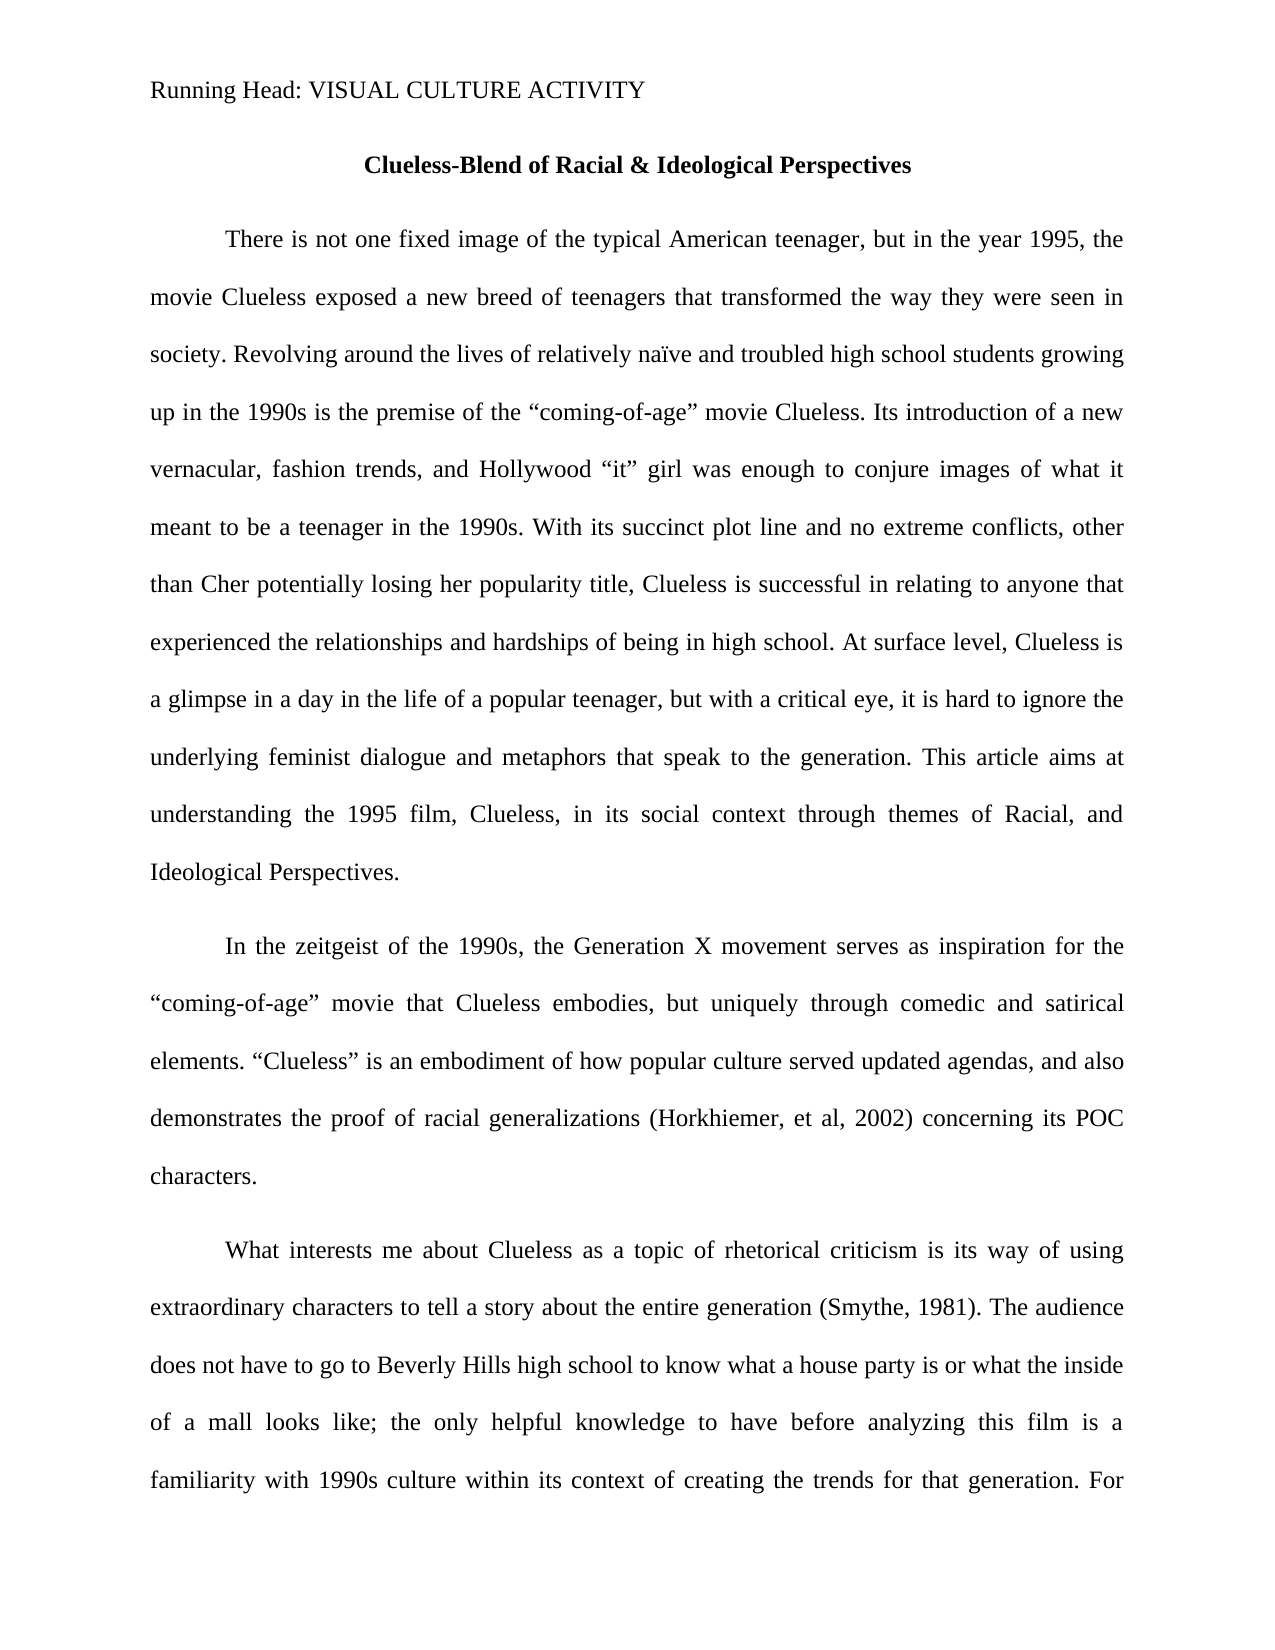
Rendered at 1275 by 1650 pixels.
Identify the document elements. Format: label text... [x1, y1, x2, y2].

text In the zeitgeist of the 1990s, the Generation X movement serves as inspiration for the “coming-of-age” movie that Clueless embodies, but uniquely through comedic and satirical elements. “Clueless” is an embodiment of how popular culture served updated agendas, and also demonstrates the proof of racial generalizations (Horkhiemer, et al, 2002) concerning its POC characters. [150, 931, 1125, 1189]
text There is not one fixed image of the typical American teenager, but in the year 1995, the movie Clueless exposed a new breed of teenagers that transformed the way they were seen in society. Revolving around the lives of relatively naïve and troubled high school students growing up in the 1990s is the premise of the “coming-of-age” movie Clueless. Its introduction of a new vernacular, fashion trends, and Hollywood “it” girl was enough to conjure images of what it meant to be a teenager in the 1990s. With its succinct plot line and no extreme conflicts, other than Cher potentially losing her popularity title, Clueless is successful in relating to anyone that experienced the relationships and hardships of being in high school. At surface level, Clueless is a glimpse in a day in the life of a popular teenager, but with a critical eye, it is hard to ignore the underlying feminist dialogue and metaphors that speak to the generation. This article aims at understanding the 1995 film, Clueless, in its social context through themes of Racial, and Ideological Perspectives. [150, 224, 1125, 885]
text Clueless-Blend of Racial & Ideological Perspectives [150, 150, 1125, 179]
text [150, 1235, 1125, 1494]
